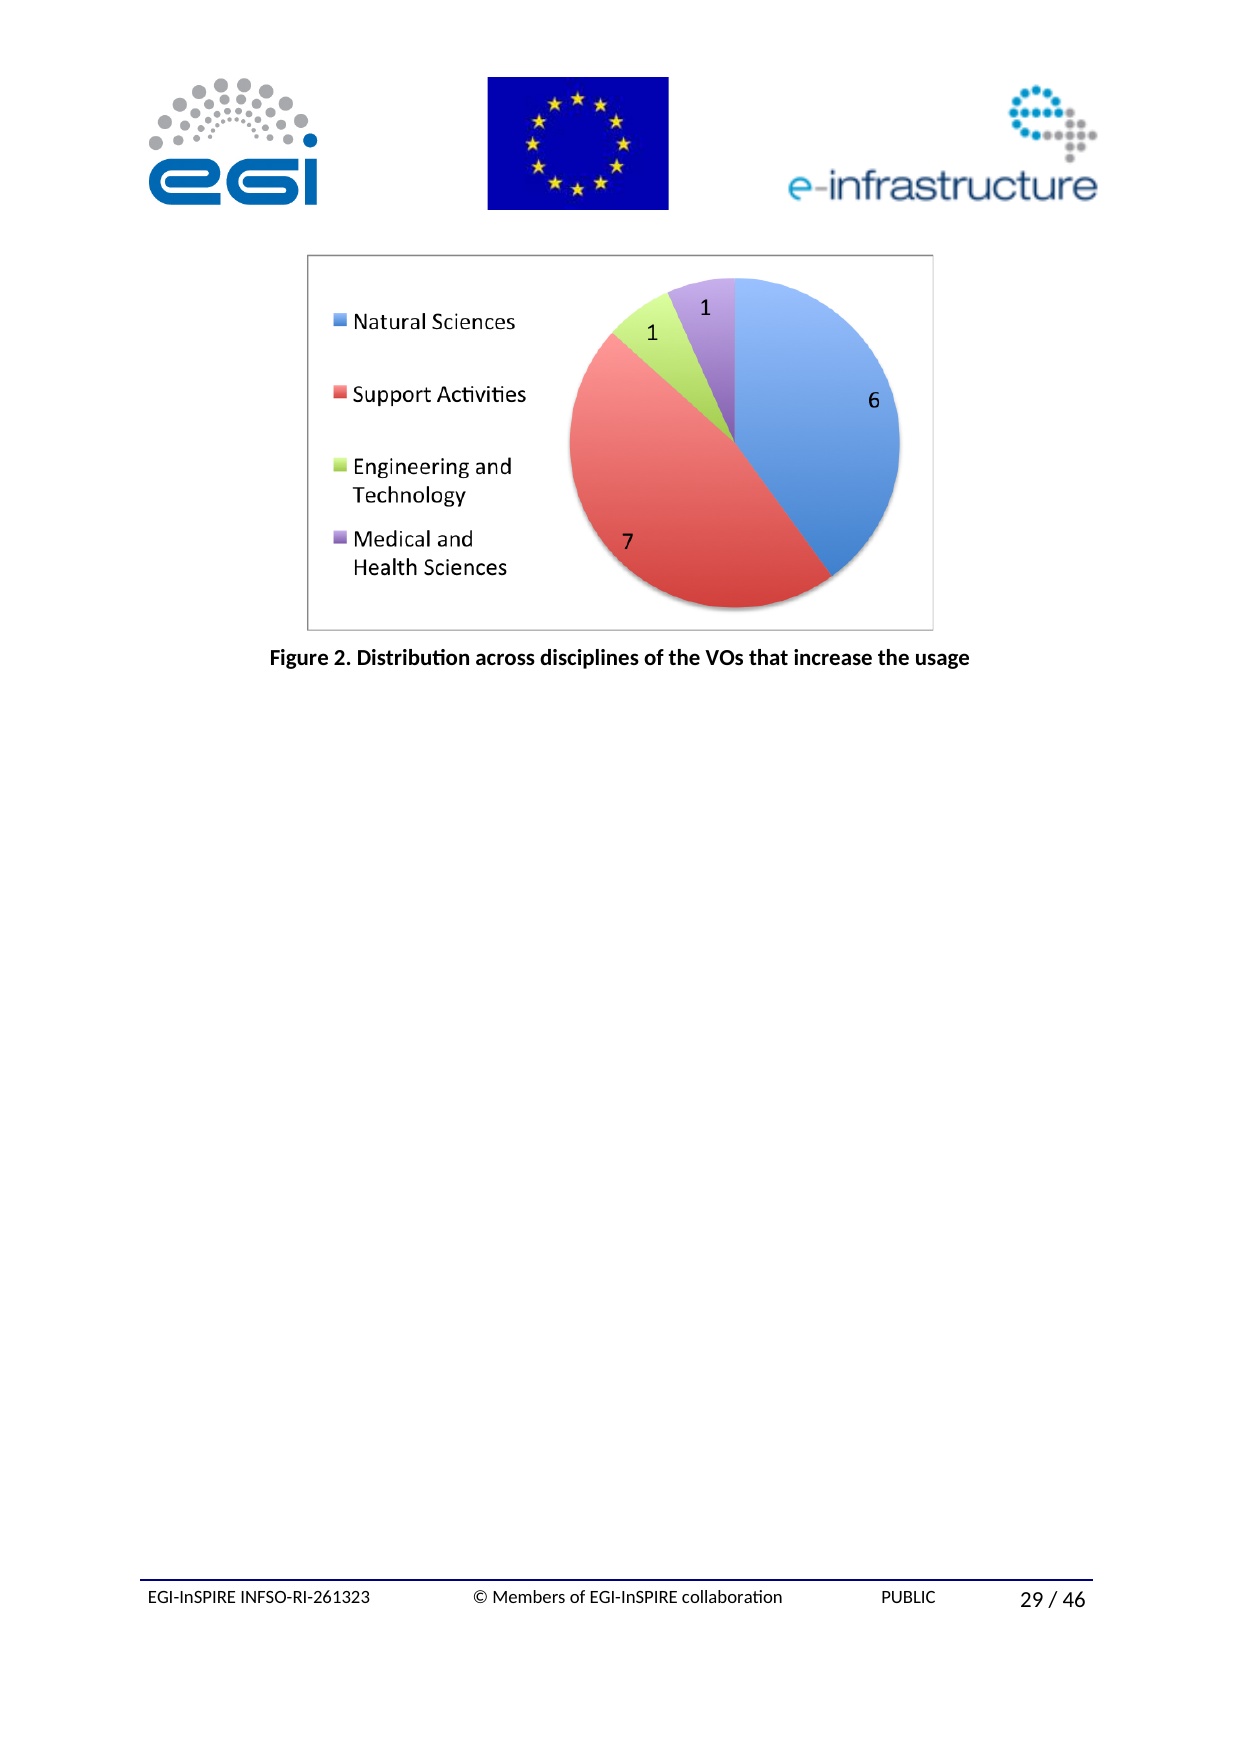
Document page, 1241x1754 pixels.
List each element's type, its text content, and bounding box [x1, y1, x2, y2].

picture [306, 254, 934, 631]
picture [147, 77, 319, 207]
picture [487, 77, 669, 210]
picture [781, 77, 1106, 210]
text Figure 2. Distribution across disciplines of the VOs that increase the usage [148, 643, 1092, 672]
